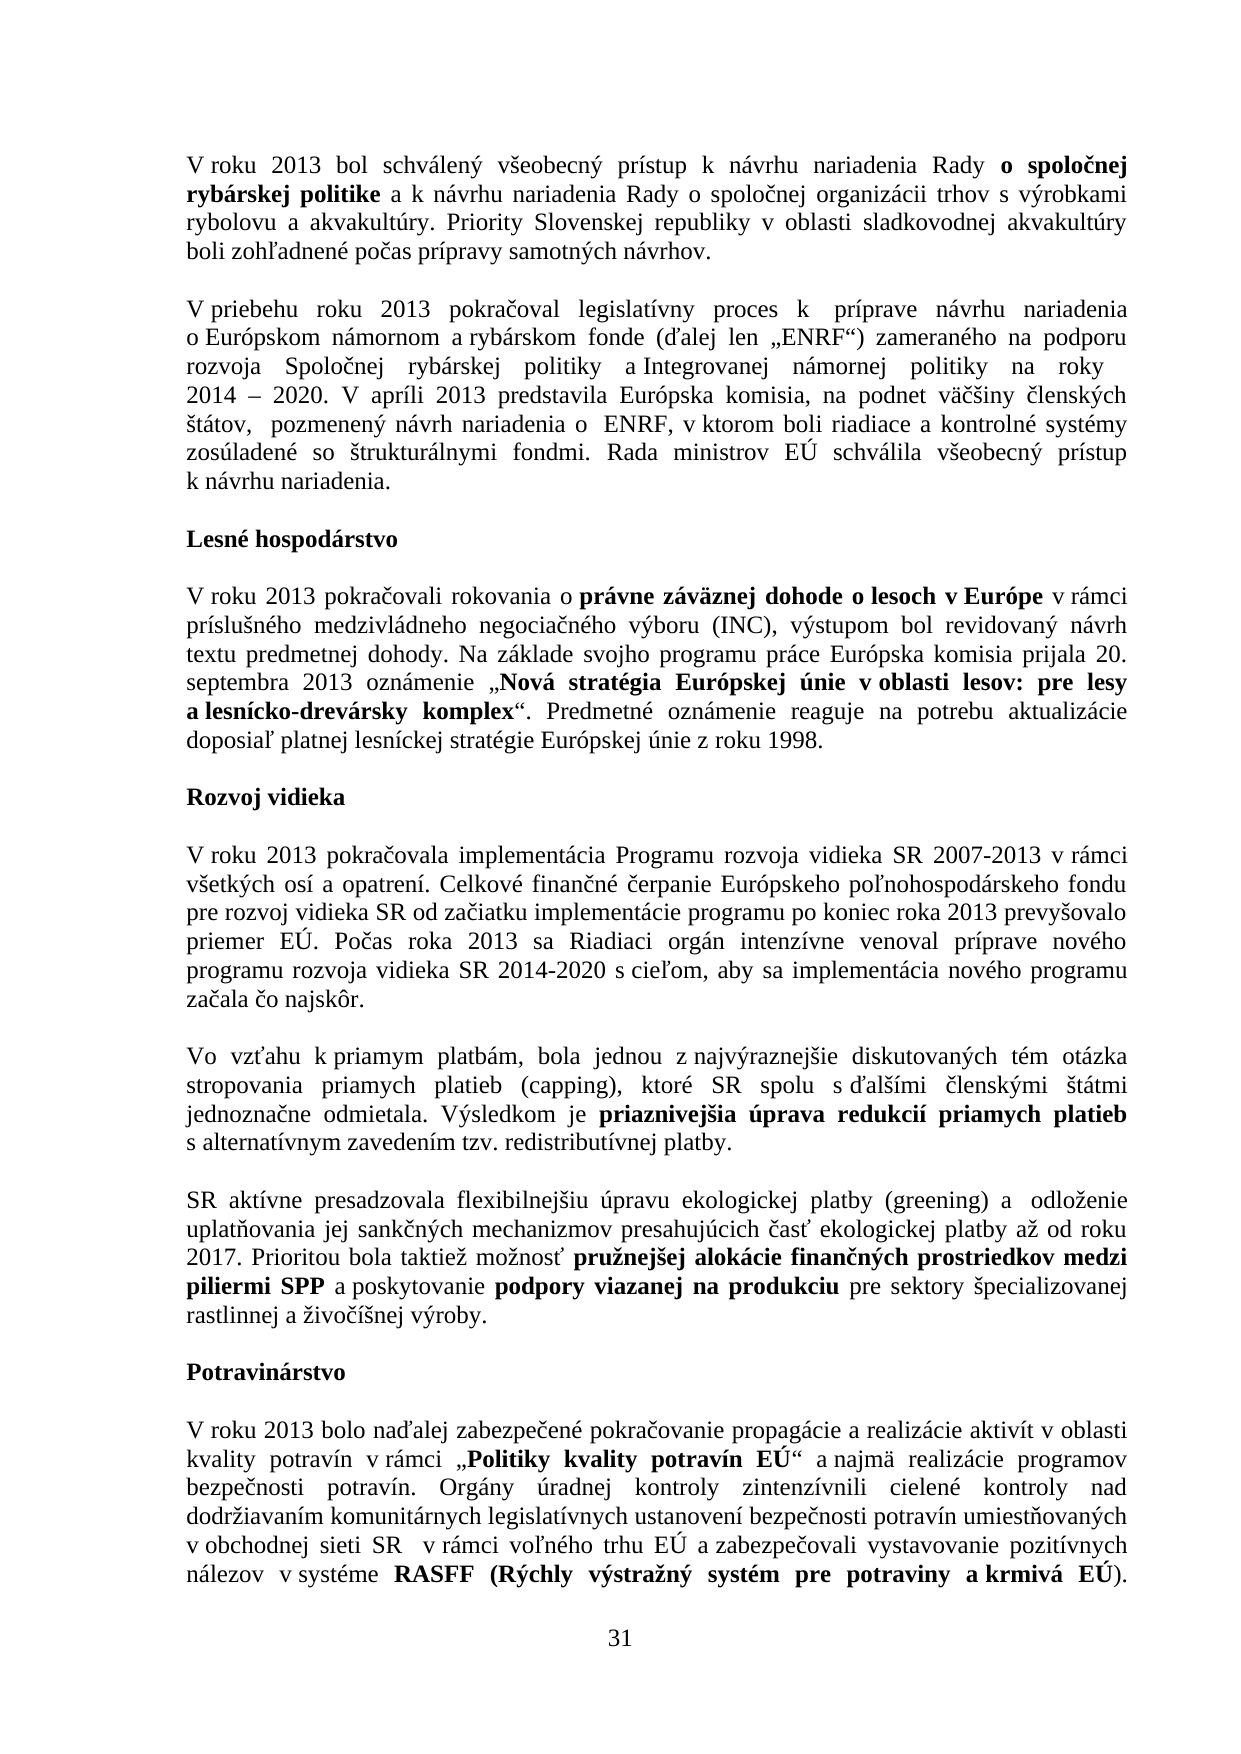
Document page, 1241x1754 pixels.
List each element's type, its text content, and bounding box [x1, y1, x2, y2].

text V roku 2013 bol schválený všeobecný prístup k návrhu nariadenia Rady o spoločnej rybárskej politike a k návrhu nariadenia Rady o spoločnej organizácii trhov s výrobkami rybolovu a akvakultúry. Priority Slovenskej republiky v oblasti sladkovodnej akvakultúry boli zohľadnené počas prípravy samotných návrhov. [186, 150, 1128, 265]
text Vo vzťahu k priamym platbám, bola jednou z najvýraznejšie diskutovaných tém otázka stropovania priamych platieb (capping), ktoré SR spolu s ďalšími členskými štátmi jednoznačne odmietala. Výsledkom je priaznivejšia úprava redukcií priamych platieb s alternatívnym zavedením tzv. redistributívnej platby. [186, 1041, 1128, 1156]
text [186, 1415, 1128, 1587]
text Rozvoj vidieka [186, 782, 1128, 811]
text V roku 2013 pokračovala implementácia Programu rozvoja vidieka SR 2007-2013 v rámci všetkých osí a opatrení. Celkové finančné čerpanie Európskeho poľnohospodárskeho fondu pre rozvoj vidieka SR od začiatku implementácie programu po koniec roka 2013 prevyšovalo priemer EÚ. Počas roka 2013 sa Riadiaci orgán intenzívne venoval príprave nového programu rozvoja vidieka SR 2014-2020 s cieľom, aby sa implementácia nového programu začala čo najskôr. [186, 840, 1128, 1012]
text Lesné hospodárstvo [186, 524, 1128, 552]
text V priebehu roku 2013 pokračoval legislatívny proces k príprave návrhu nariadenia o Európskom námornom a rybárskom fonde (ďalej len „ENRF“) zameraného na podporu rozvoja Spoločnej rybárskej politiky a Integrovanej námornej politiky na roky 2014 – 2020. V apríli 2013 predstavila Európska komisia, na podnet väčšiny členských štátov, pozmenený návrh nariadenia o ENRF, v ktorom boli riadiace a kontrolné systémy zosúladené so štrukturálnymi fondmi. Rada ministrov EÚ schválila všeobecný prístup k návrhu nariadenia. [186, 294, 1128, 495]
text SR aktívne presadzovala flexibilnejšiu úpravu ekologickej platby (greening) a odloženie uplatňovania jej sankčných mechanizmov presahujúcich časť ekologickej platby až od roku 2017. Prioritou bola taktiež možnosť pružnejšej alokácie finančných prostriedkov medzi piliermi SPP a poskytovanie podpory viazanej na produkciu pre sektory špecializovanej rastlinnej a živočíšnej výroby. [186, 1185, 1128, 1329]
text V roku 2013 pokračovali rokovania o právne záväznej dohode o lesoch v Európe v rámci príslušného medzivládneho negociačného výboru (INC), výstupom bol revidovaný návrh textu predmetnej dohody. Na základe svojho programu práce Európska komisia prijala 20. septembra 2013 oznámenie „Nová stratégia Európskej únie v oblasti lesov: pre lesy a lesnícko-drevársky komplex“. Predmetné oznámenie reaguje na potrebu aktualizácie doposiaľ platnej lesníckej stratégie Európskej únie z roku 1998. [186, 581, 1128, 754]
text Potravinárstvo [186, 1357, 1128, 1386]
